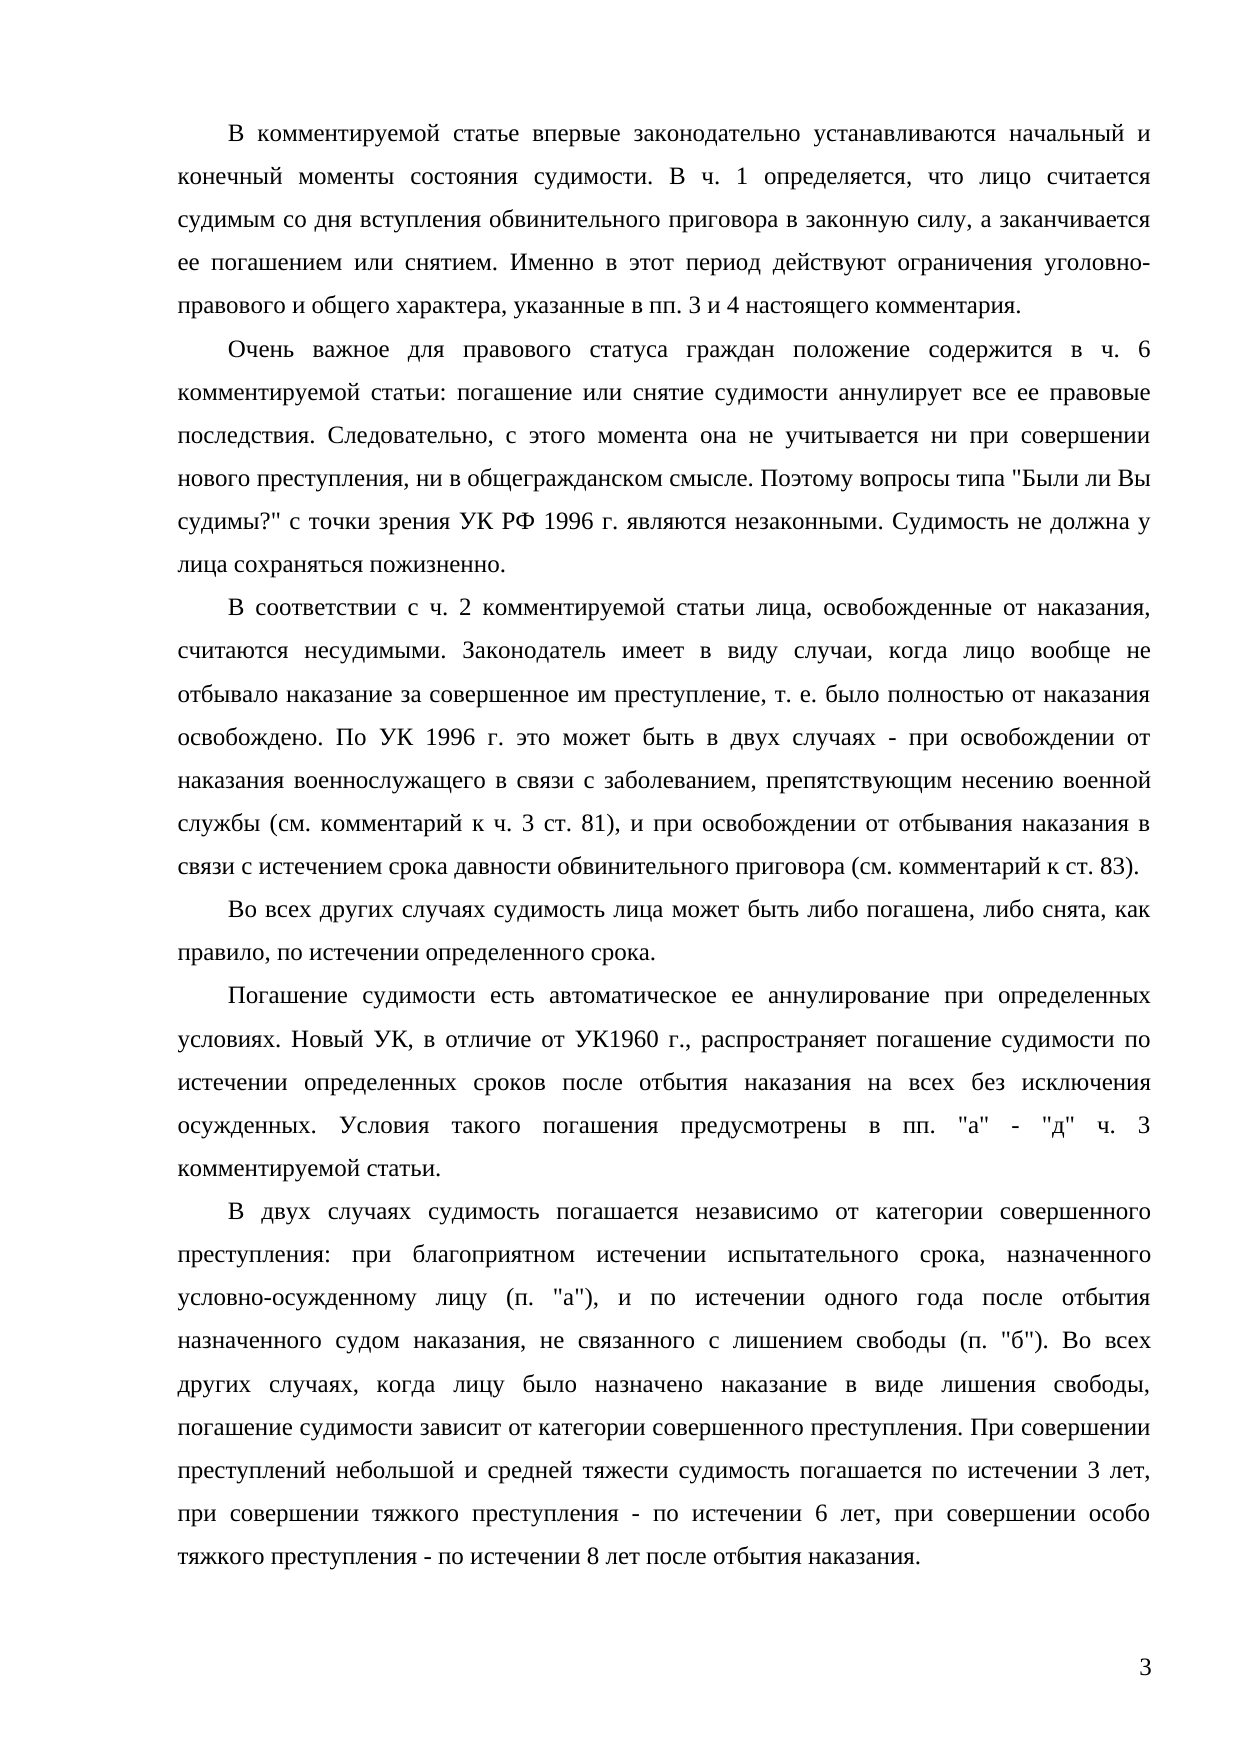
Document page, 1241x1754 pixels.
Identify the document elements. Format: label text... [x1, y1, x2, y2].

text В соответствии с ч. 2 комментируемой статьи лица, освобожденные от наказания, считаются несудимыми. Законодатель имеет в виду случаи, когда лицо вообще не отбывало наказание за совершенное им преступление, т. е. было полностью от наказания освобождено. По УК 1996 г. это может быть в двух случаях - при освобождении от наказания военнослужащего в связи с заболеванием, препятствующим несению военной службы (см. комментарий к ч. 3 ст. 81), и при освобождении от отбывания наказания в связи с истечением срока давности обвинительного приговора (см. комментарий к ст. 83). [177, 592, 1152, 880]
text В комментируемой статье впервые законодательно устанавливаются начальный и конечный моменты состояния судимости. В ч. 1 определяется, что лицо считается судимым со дня вступления обвинительного приговора в законную силу, а заканчивается ее погашением или снятием. Именно в этот период действуют ограничения уголовно-правового и общего характера, указанные в пп. 3 и 4 настоящего комментария. [177, 118, 1152, 319]
text Очень важное для правового статуса граждан положение содержится в ч. 6 комментируемой статьи: погашение или снятие судимости аннулирует все ее правовые последствия. Следовательно, с этого момента она не учитывается ни при совершении нового преступления, ни в общегражданском смысле. Поэтому вопросы типа "Были ли Вы судимы?" с точки зрения УК РФ 1996 г. являются незаконными. Судимость не должна у лица сохраняться пожизненно. [177, 334, 1152, 578]
text Погашение судимости есть автоматическое ее аннулирование при определенных условиях. Новый УК, в отличие от УК1960 г., распространяет погашение судимости по истечении определенных сроков после отбытия наказания на всех без исключения осужденных. Условия такого погашения предусмотрены в пп. "а" - "д" ч. 3 комментируемой статьи. [177, 981, 1152, 1182]
text В двух случаях судимость погашается независимо от категории совершенного преступления: при благоприятном истечении испытательного срока, назначенного условно-осужденному лицу (п. "а"), и по истечении одного года после отбытия назначенного судом наказания, не связанного с лишением свободы (п. "б"). Во всех других случаях, когда лицу было назначено наказание в виде лишения свободы, погашение судимости зависит от категории совершенного преступления. При совершении преступлений небольшой и средней тяжести судимость погашается по истечении 3 лет, при совершении тяжкого преступления - по истечении 6 лет, при совершении особо тяжкого преступления - по истечении 8 лет после отбытия наказания. [177, 1196, 1152, 1570]
text Во всех других случаях судимость лица может быть либо погашена, либо снята, как правило, по истечении определенного срока. [177, 894, 1152, 966]
